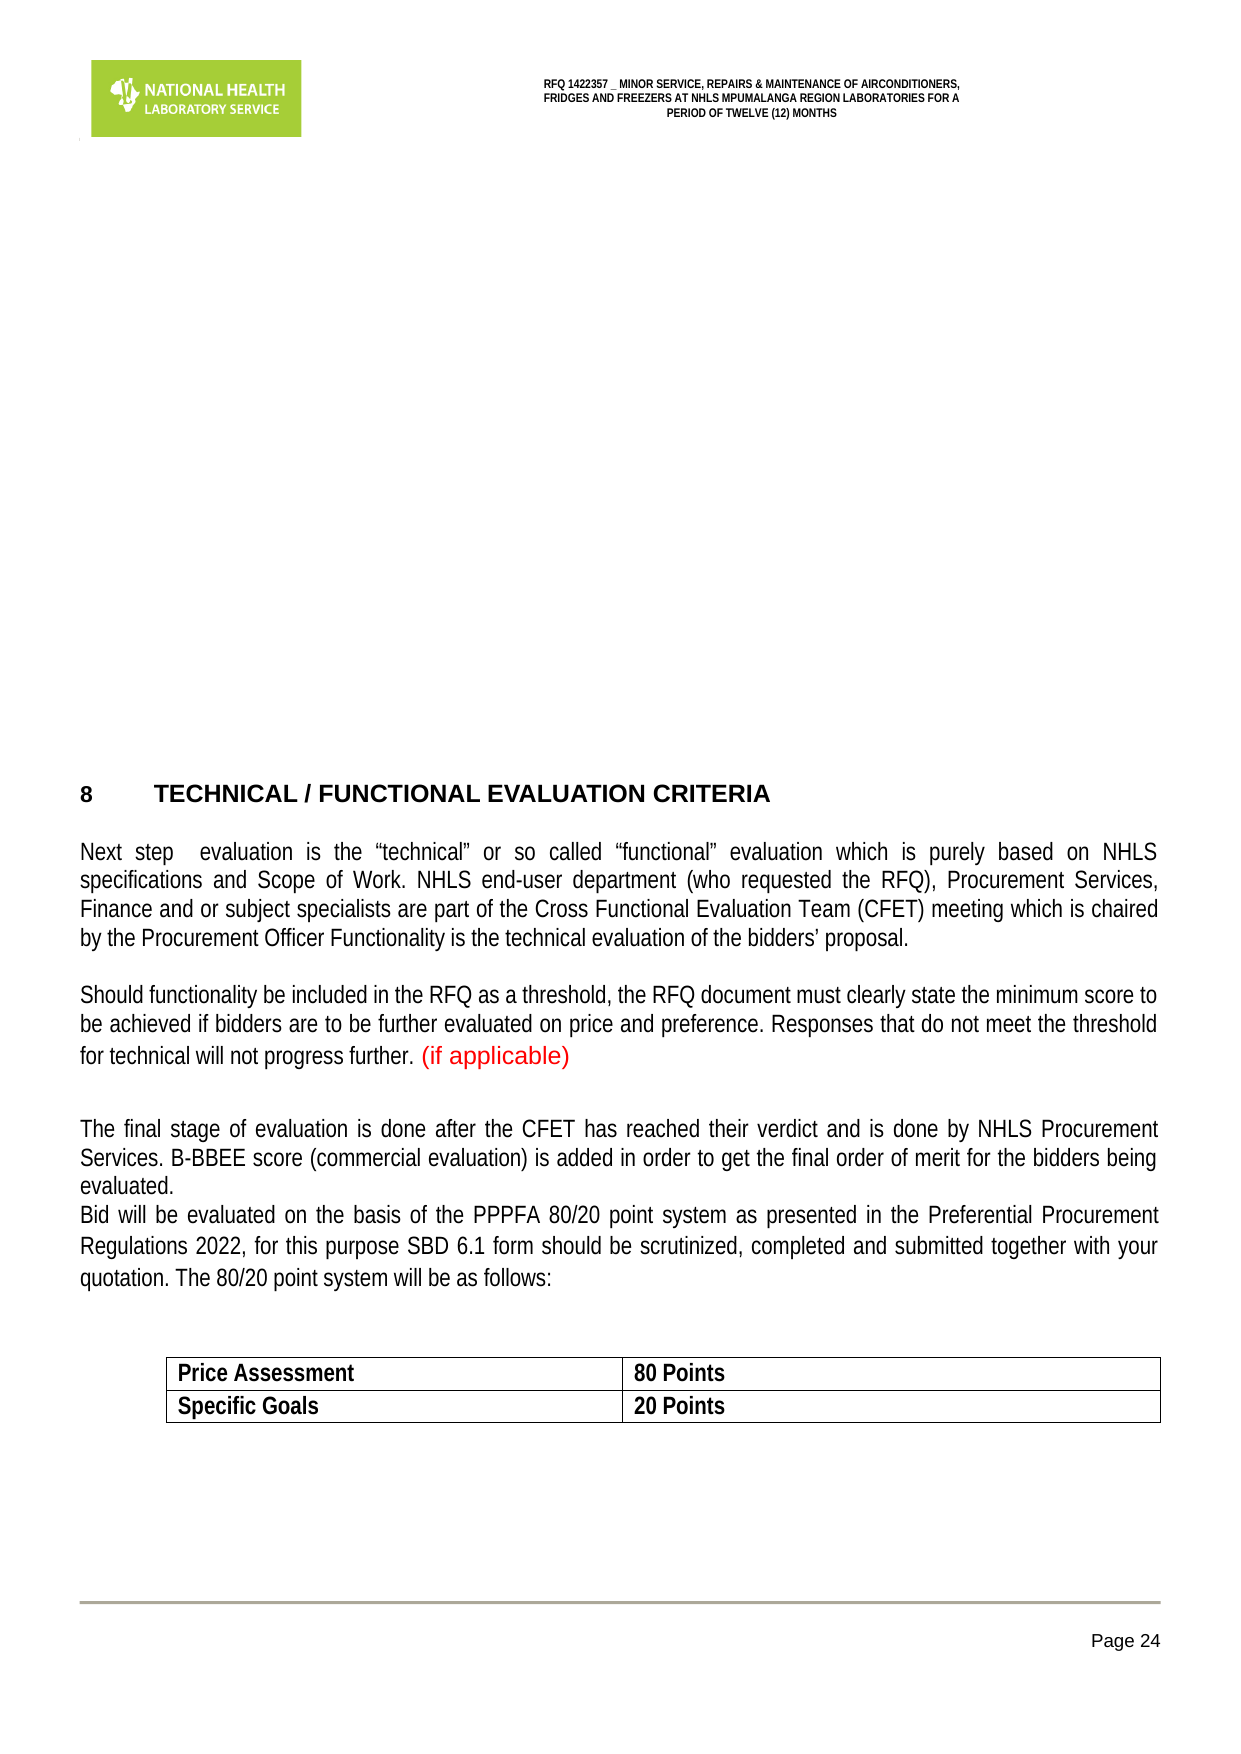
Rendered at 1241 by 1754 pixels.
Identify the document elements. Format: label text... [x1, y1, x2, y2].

text The final stage of evaluation is done after the CFET has reached their verdict and is done by NHLS Procurement Services. B-BBEE score (commercial evaluation) is added in order to get the final order of merit for the bidders being evaluated. [80, 1114, 1161, 1200]
table_header 80 Points [623, 1358, 1160, 1390]
text Should functionality be included in the RFQ as a threshold, the RFQ document must clearly state the minimum score to be achieved if bidders are to be further evaluated on price and preference. Responses that do not meet the threshold for technical will not progress further. (if applicable) [80, 980, 1161, 1071]
subtitle TECHNICAL / FUNCTIONAL EVALUATION CRITERIA [80, 779, 1161, 808]
table_cell Specific Goals [167, 1391, 622, 1422]
text Next step evaluation is the “technical” or so called “functional” evaluation which is purely based on NHLS specifications and Scope of Work. NHLS end-user department (who requested the RFQ), Procurement Services, Finance and or subject specialists are part of the Cross Functional Evaluation Team (CFET) meeting which is chaired by the Procurement Officer Functionality is the technical evaluation of the bidders’ proposal. [80, 837, 1161, 951]
table_header Price Assessment [167, 1358, 622, 1390]
picture [91, 60, 302, 137]
text Bid will be evaluated on the basis of the PPPFA 80/20 point system as presented in the Preferential Procurement Regulations 2022, for this purpose SBD 6.1 form should be scrutinized, completed and submitted together with your quotation. The 80/20 point system will be as follows: [80, 1200, 1161, 1291]
table_cell 20 Points [623, 1391, 1160, 1422]
